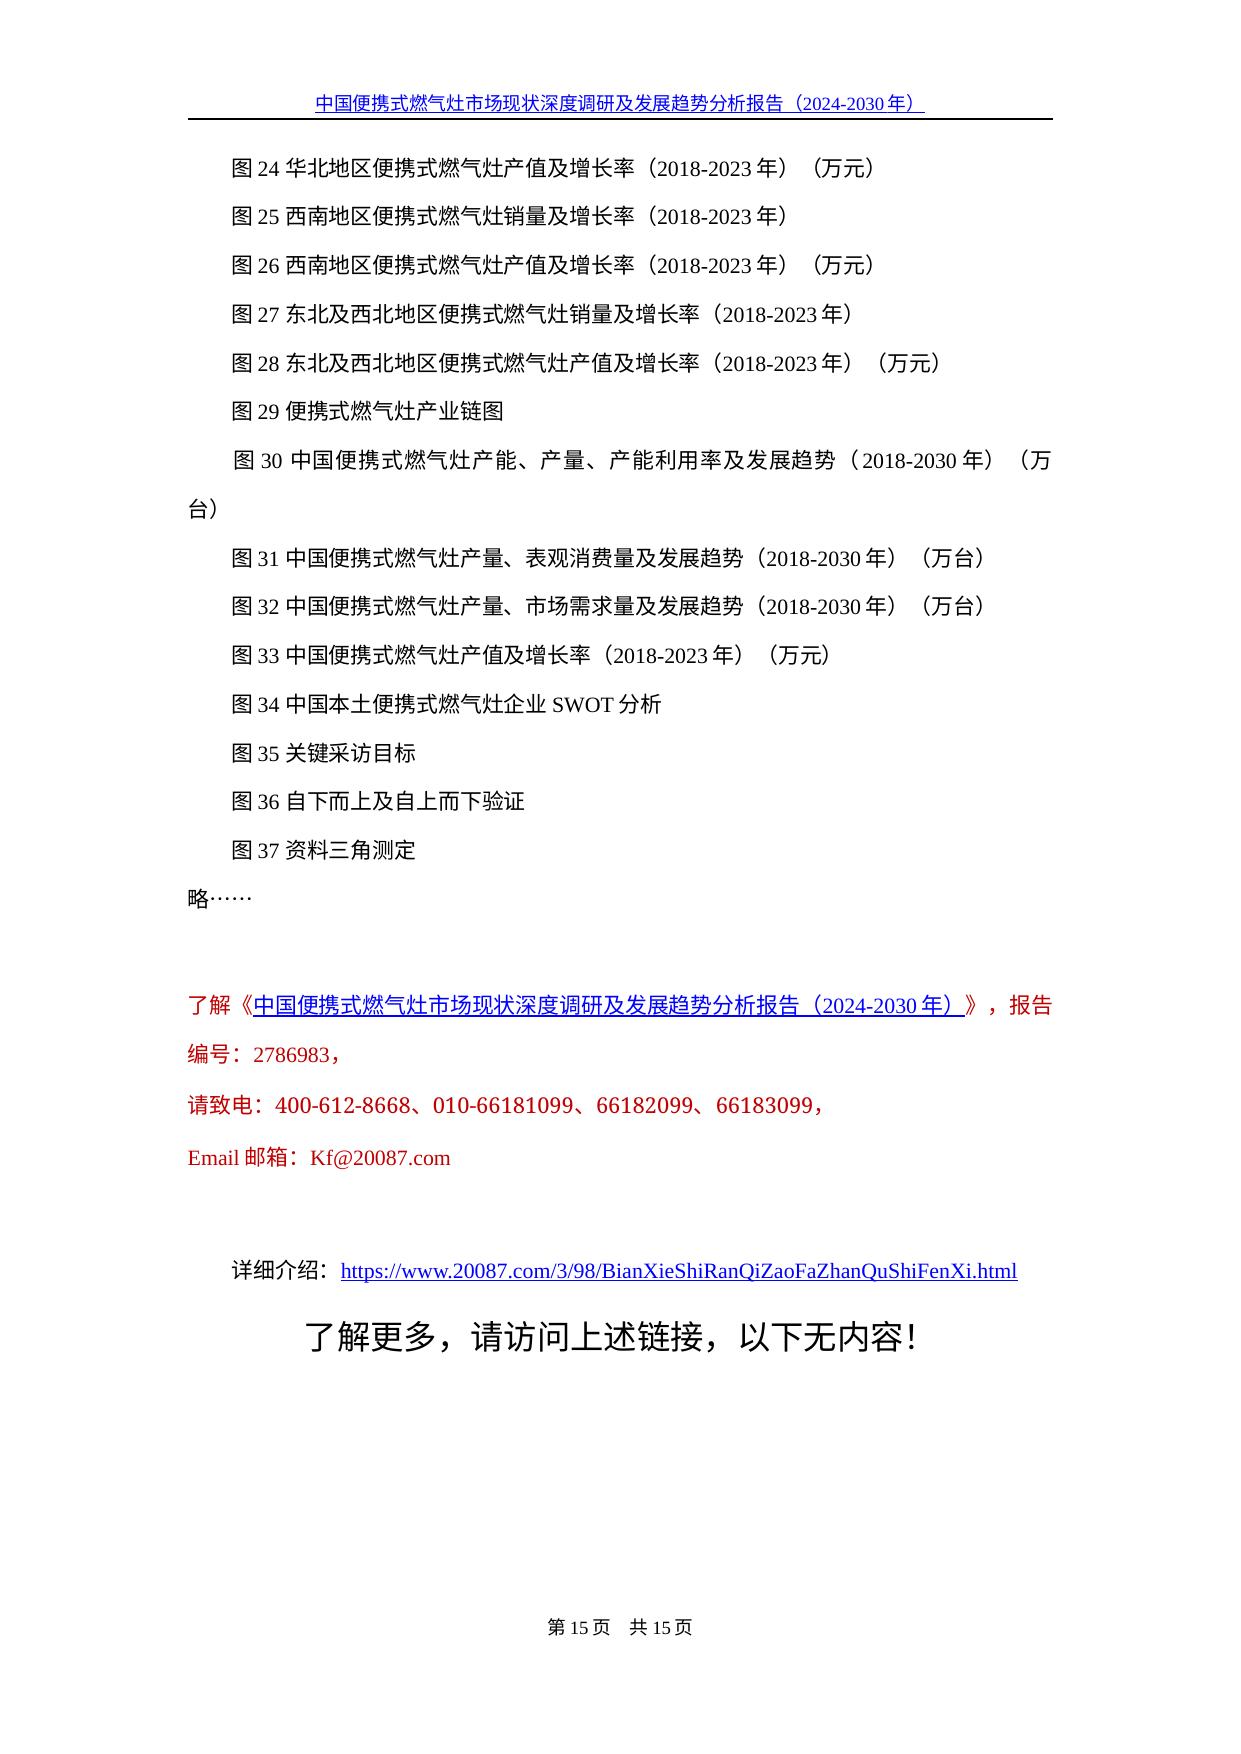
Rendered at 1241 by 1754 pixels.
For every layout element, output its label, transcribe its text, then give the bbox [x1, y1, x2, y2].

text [187, 150, 1053, 914]
text 请致电：400-612-8668、010-66181099、66182099、66183099， [187, 1088, 1053, 1121]
title 了解更多，请访问上述链接，以下无内容！ [187, 1303, 1053, 1368]
text Email邮箱：Kf@20087.com [187, 1140, 1053, 1172]
text 详细介绍：https://www.20087.com/3/98/BianXieShiRanQiZaoFaZhanQuShiFenXi.html [187, 1253, 1053, 1285]
text 了解《中国便携式燃气灶市场现状深度调研及发展趋势分析报告（2024-2030年）》，报告编号：2786983， [187, 988, 1053, 1069]
